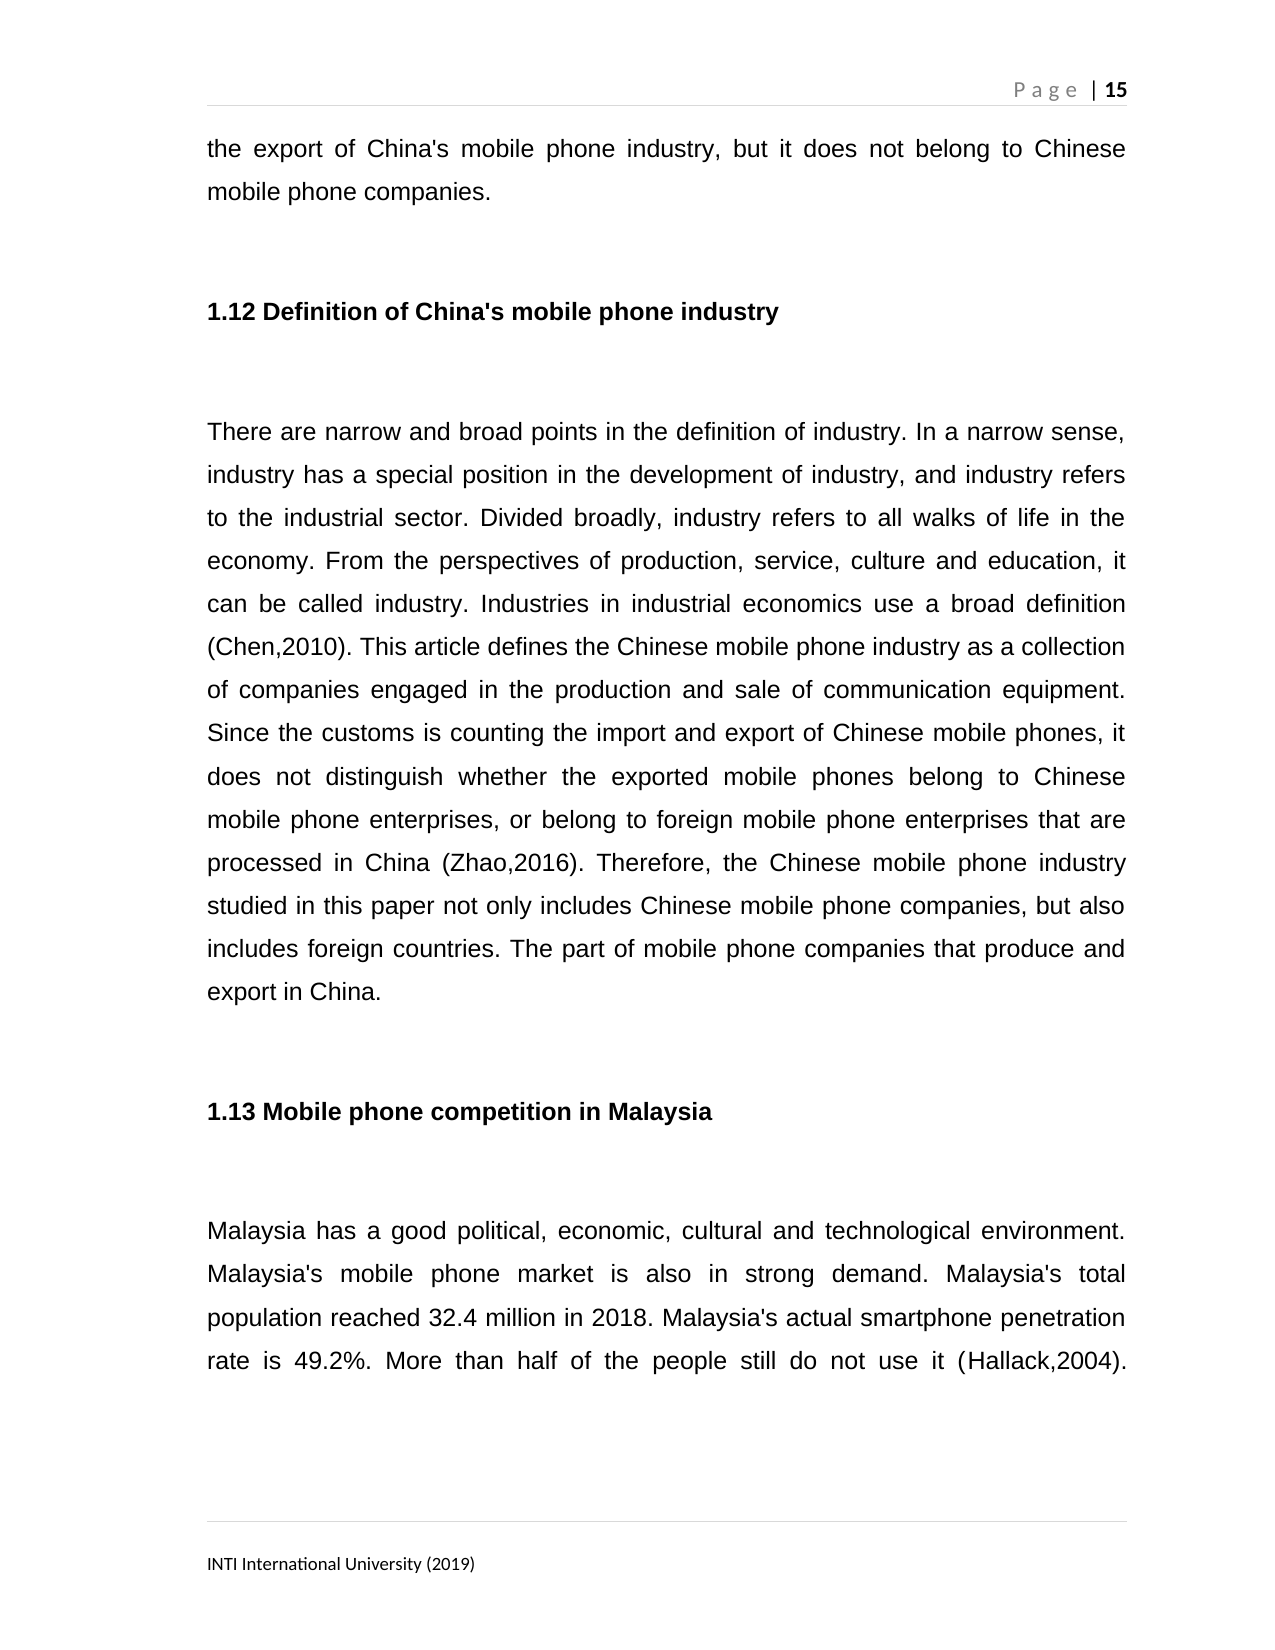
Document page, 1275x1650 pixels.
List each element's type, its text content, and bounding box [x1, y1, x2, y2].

text 1.12 Definition of China's mobile phone industry [207, 297, 1127, 326]
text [207, 134, 1127, 206]
text There are narrow and broad points in the definition of industry. In a narrow sense, industry has a special position in the development of industry, and industry refers to the industrial sector. Divided broadly, industry refers to all walks of life in the economy. From the perspectives of production, service, culture and education, it can be called industry. Industries in industrial economics use a broad definition (Chen,2010). This article defines the Chinese mobile phone industry as a collection of companies engaged in the production and sale of communication equipment. Since the customs is counting the import and export of Chinese mobile phones, it does not distinguish whether the exported mobile phones belong to Chinese mobile phone enterprises, or belong to foreign mobile phone enterprises that are processed in China (Zhao,2016). Therefore, the Chinese mobile phone industry studied in this paper not only includes Chinese mobile phone companies, but also includes foreign countries. The part of mobile phone companies that produce and export in China. [207, 416, 1127, 1006]
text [207, 1216, 1127, 1374]
text 1.13 Mobile phone competition in Malaysia [207, 1097, 1127, 1125]
